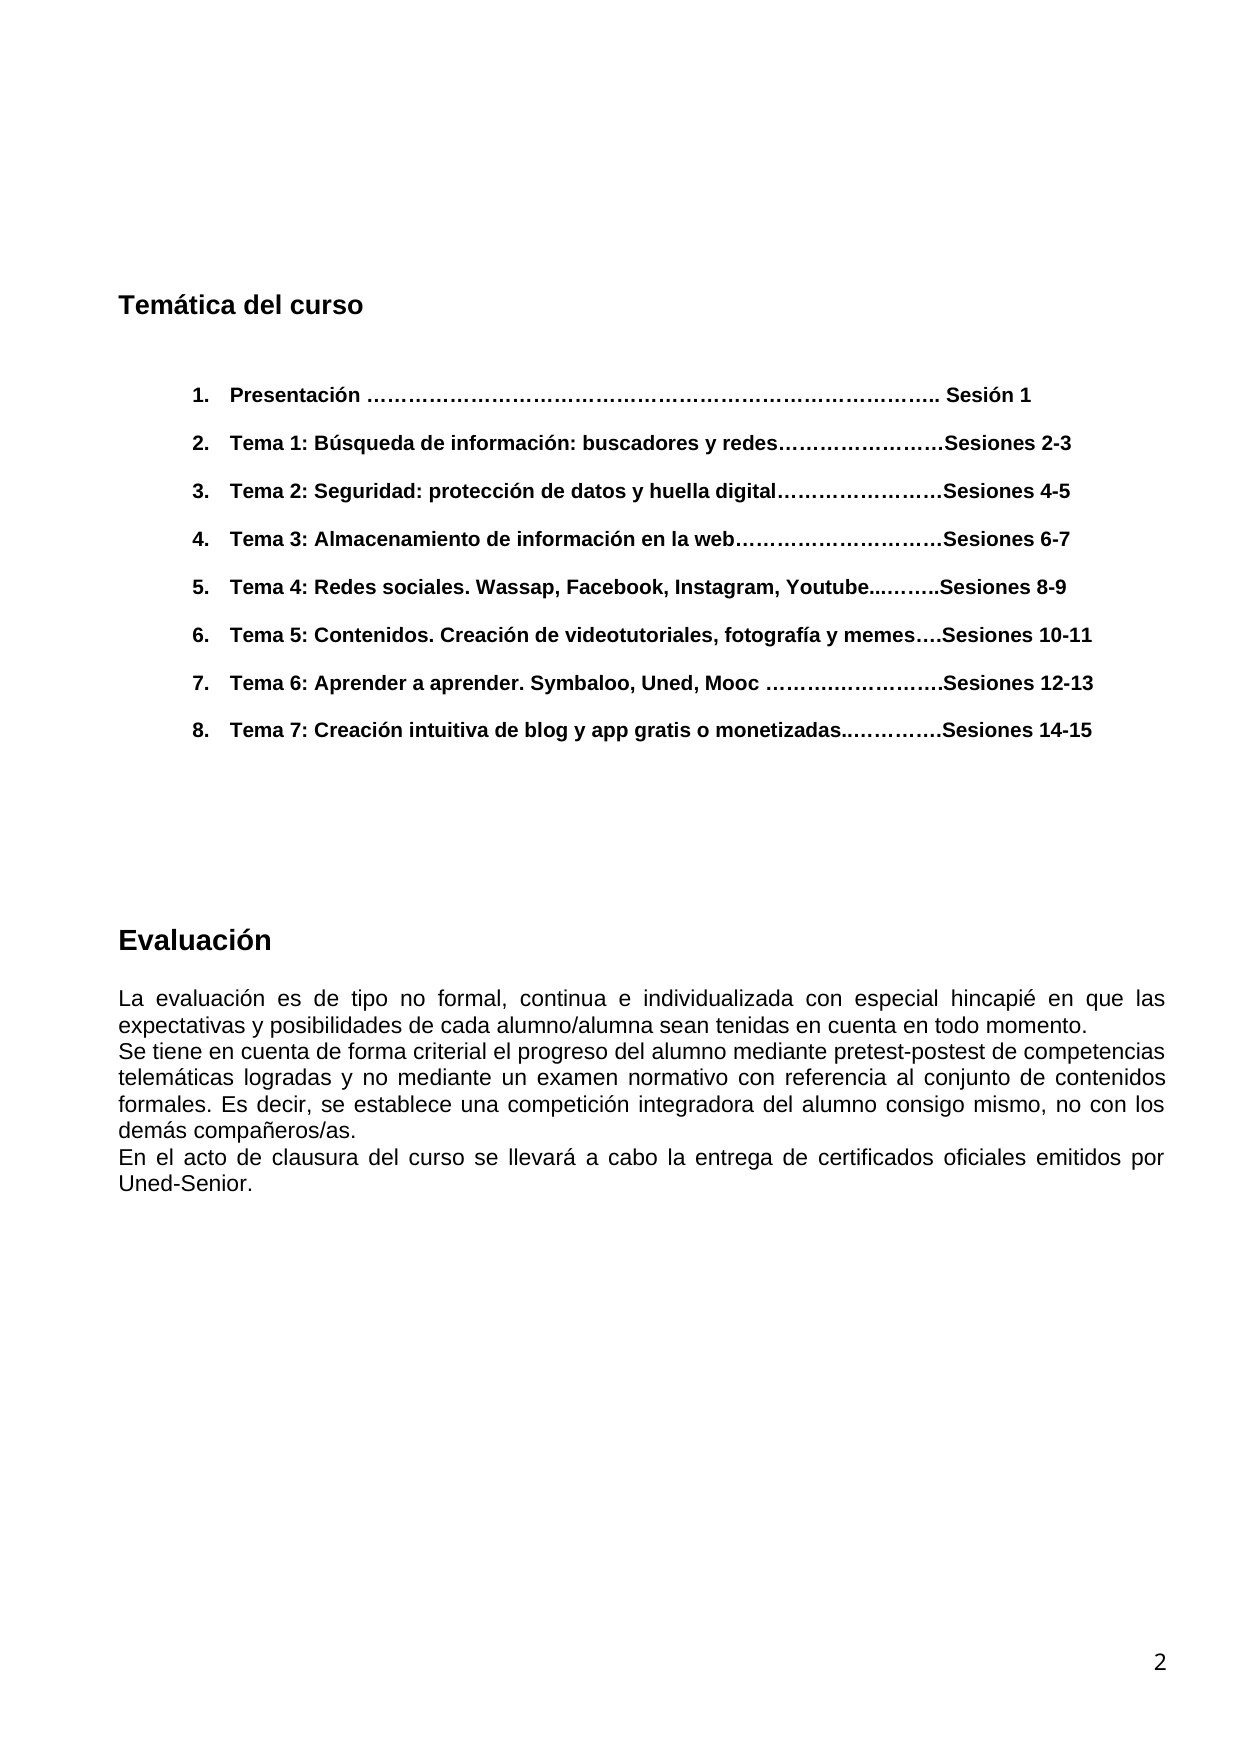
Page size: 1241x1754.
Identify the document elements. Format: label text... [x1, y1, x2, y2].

list Tema 4: Redes sociales. Wassap, Facebook, Instagram, Youtube...……..Sesiones 8-9 [192, 574, 1167, 598]
text En el acto de clausura del curso se llevará a cabo la entrega de certificados oficiales emitidos por Uned-Senior. [118, 1143, 1167, 1196]
list Tema 6: Aprender a aprender. Symbaloo, Uned, Mooc ……….…………….Sesiones 12-13 [192, 670, 1167, 694]
list Tema 3: Almacenamiento de información en la web…………………………Sesiones 6-7 [192, 527, 1167, 551]
text Evaluación [118, 922, 1167, 956]
text Se tiene en cuenta de forma criterial el progreso del alumno mediante pretest-postest de competencias telemáticas logradas y no mediante un examen normativo con referencia al conjunto de contenidos formales. Es decir, se establece una competición integradora del alumno consigo mismo, no con los demás compañeros/as. [118, 1038, 1167, 1143]
list Tema 7: Creación intuitiva de blog y app gratis o monetizadas..………….Sesiones 14-15 [192, 718, 1167, 742]
list Tema 5: Contenidos. Creación de videotutoriales, fotografía y memes….Sesiones 10-11 [192, 622, 1167, 646]
list Presentación ……………………………………………………………………….. Sesión 1 [192, 383, 1167, 407]
text Temática del curso [118, 289, 1167, 320]
text La evaluación es de tipo no formal, continua e individualizada con especial hincapié en que las expectativas y posibilidades de cada alumno/alumna sean tenidas en cuenta en todo momento. [118, 985, 1167, 1038]
list Tema 1: Búsqueda de información: buscadores y redes……………………Sesiones 2-3 [192, 431, 1167, 455]
list Tema 2: Seguridad: protección de datos y huella digital……………………Sesiones 4-5 [192, 479, 1167, 503]
